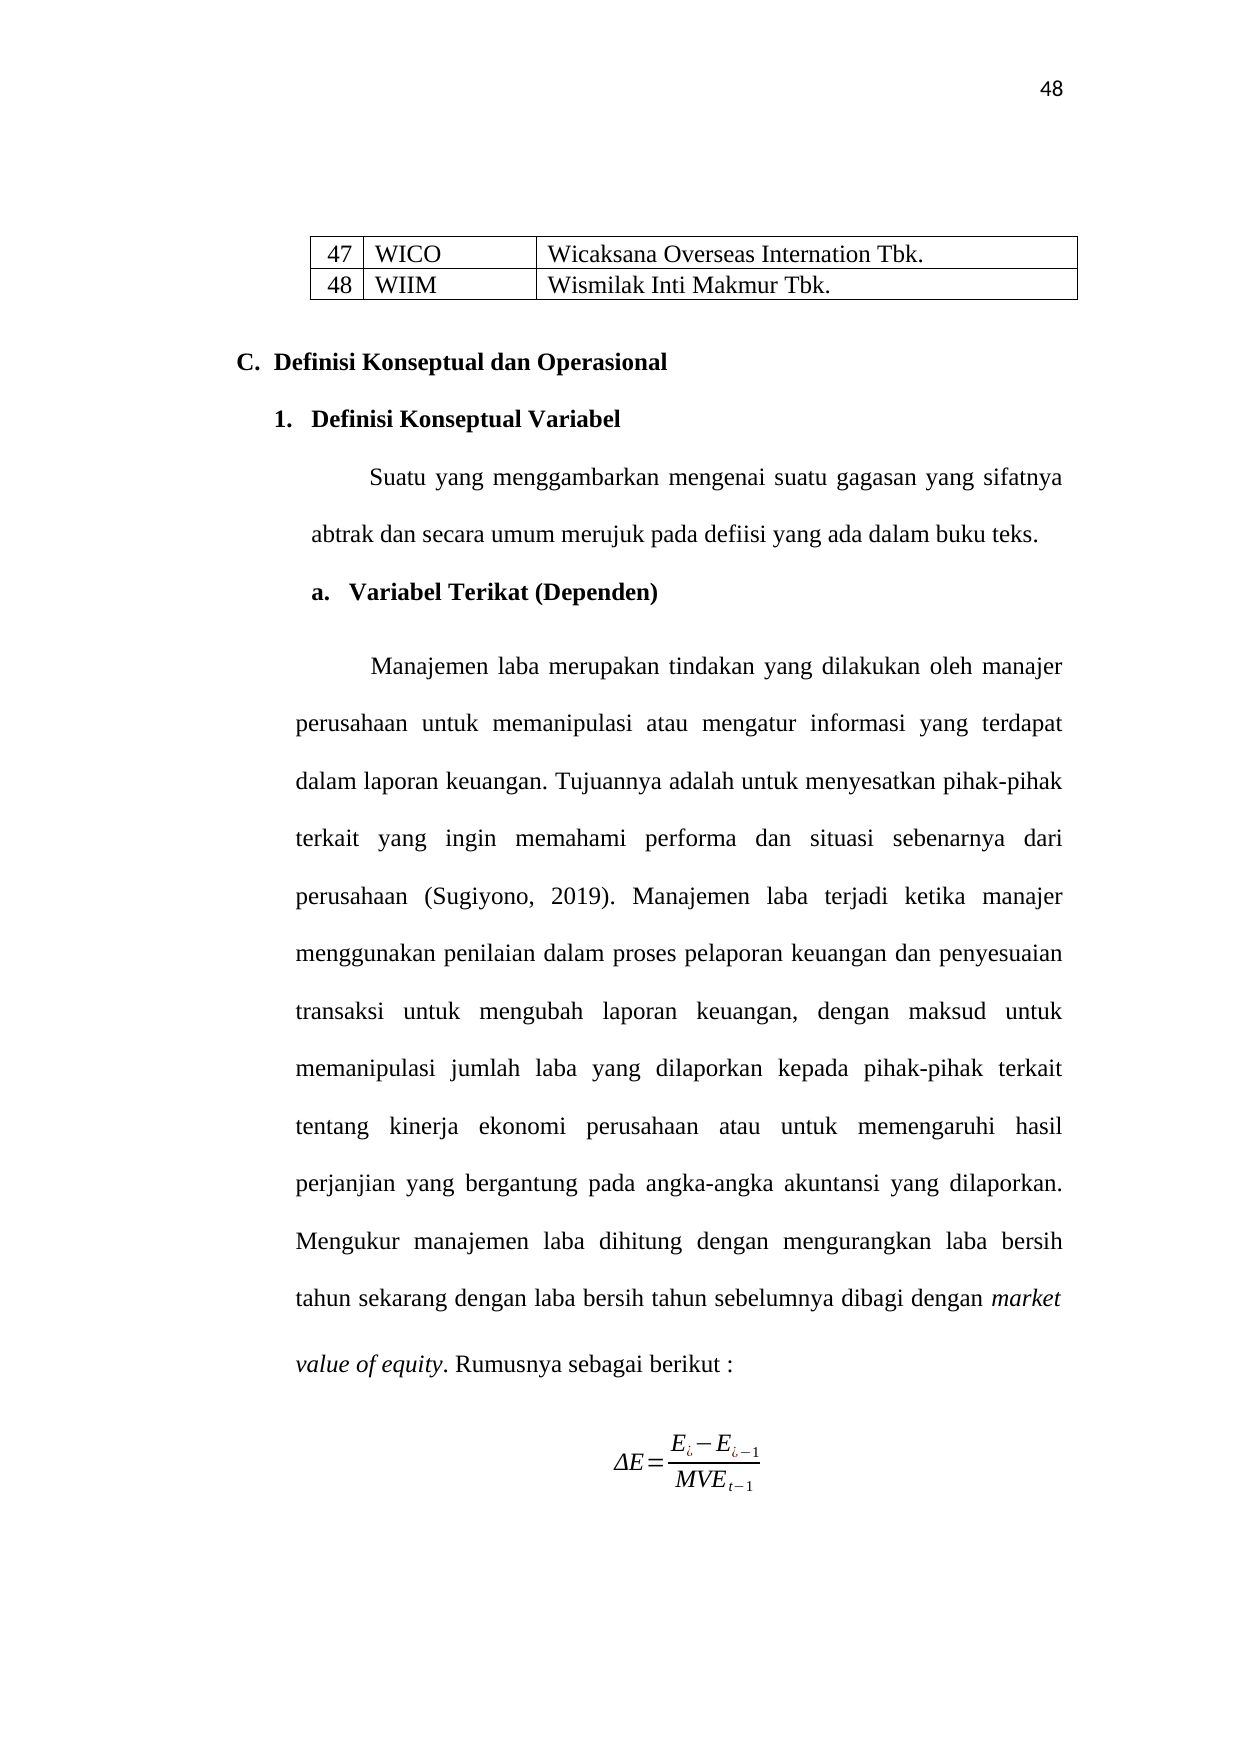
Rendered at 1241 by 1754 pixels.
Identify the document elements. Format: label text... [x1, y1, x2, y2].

table_cell WIIM [364, 269, 536, 299]
table_cell WICO [364, 237, 536, 267]
list Definisi Konseptual Variabel [274, 404, 1063, 433]
list Suatu yang menggambarkan mengenai suatu gagasan yang sifatnya abtrak dan secara umum merujuk pada defiisi yang ada dalam buku teks. [311, 462, 1063, 548]
table_cell Wismilak Inti Makmur Tbk. [537, 269, 1077, 299]
text Manajemen laba merupakan tindakan yang dilakukan oleh manajer perusahaan untuk memanipulasi atau mengatur informasi yang terdapat dalam laporan keuangan. Tujuannya adalah untuk menyesatkan pihak-pihak terkait yang ingin memahami performa dan situasi sebenarnya dari perusahaan (Sugiyono, 2019). Manajemen laba terjadi ketika manajer menggunakan penilaian dalam proses pelaporan keuangan dan penyesuaian transaksi untuk mengubah laporan keuangan, dengan maksud untuk memanipulasi jumlah laba yang dilaporkan kepada pihak-pihak terkait tentang kinerja ekonomi perusahaan atau untuk memengaruhi hasil perjanjian yang bergantung pada angka-angka akuntansi yang dilaporkan. Mengukur manajemen laba dihitung dengan mengurangkan laba bersih tahun sekarang dengan laba bersih tahun sebelumnya dibagi dengan market value of equity. Rumusnya sebagai berikut : [295, 651, 1063, 1379]
list Variabel Terikat (Dependen) [311, 577, 1063, 605]
table_cell 47 [311, 237, 363, 267]
subtitle Definisi Konseptual dan Operasional [236, 347, 1063, 375]
table_cell Wicaksana Overseas Internation Tbk. [537, 237, 1077, 267]
table_cell 48 [311, 269, 363, 299]
